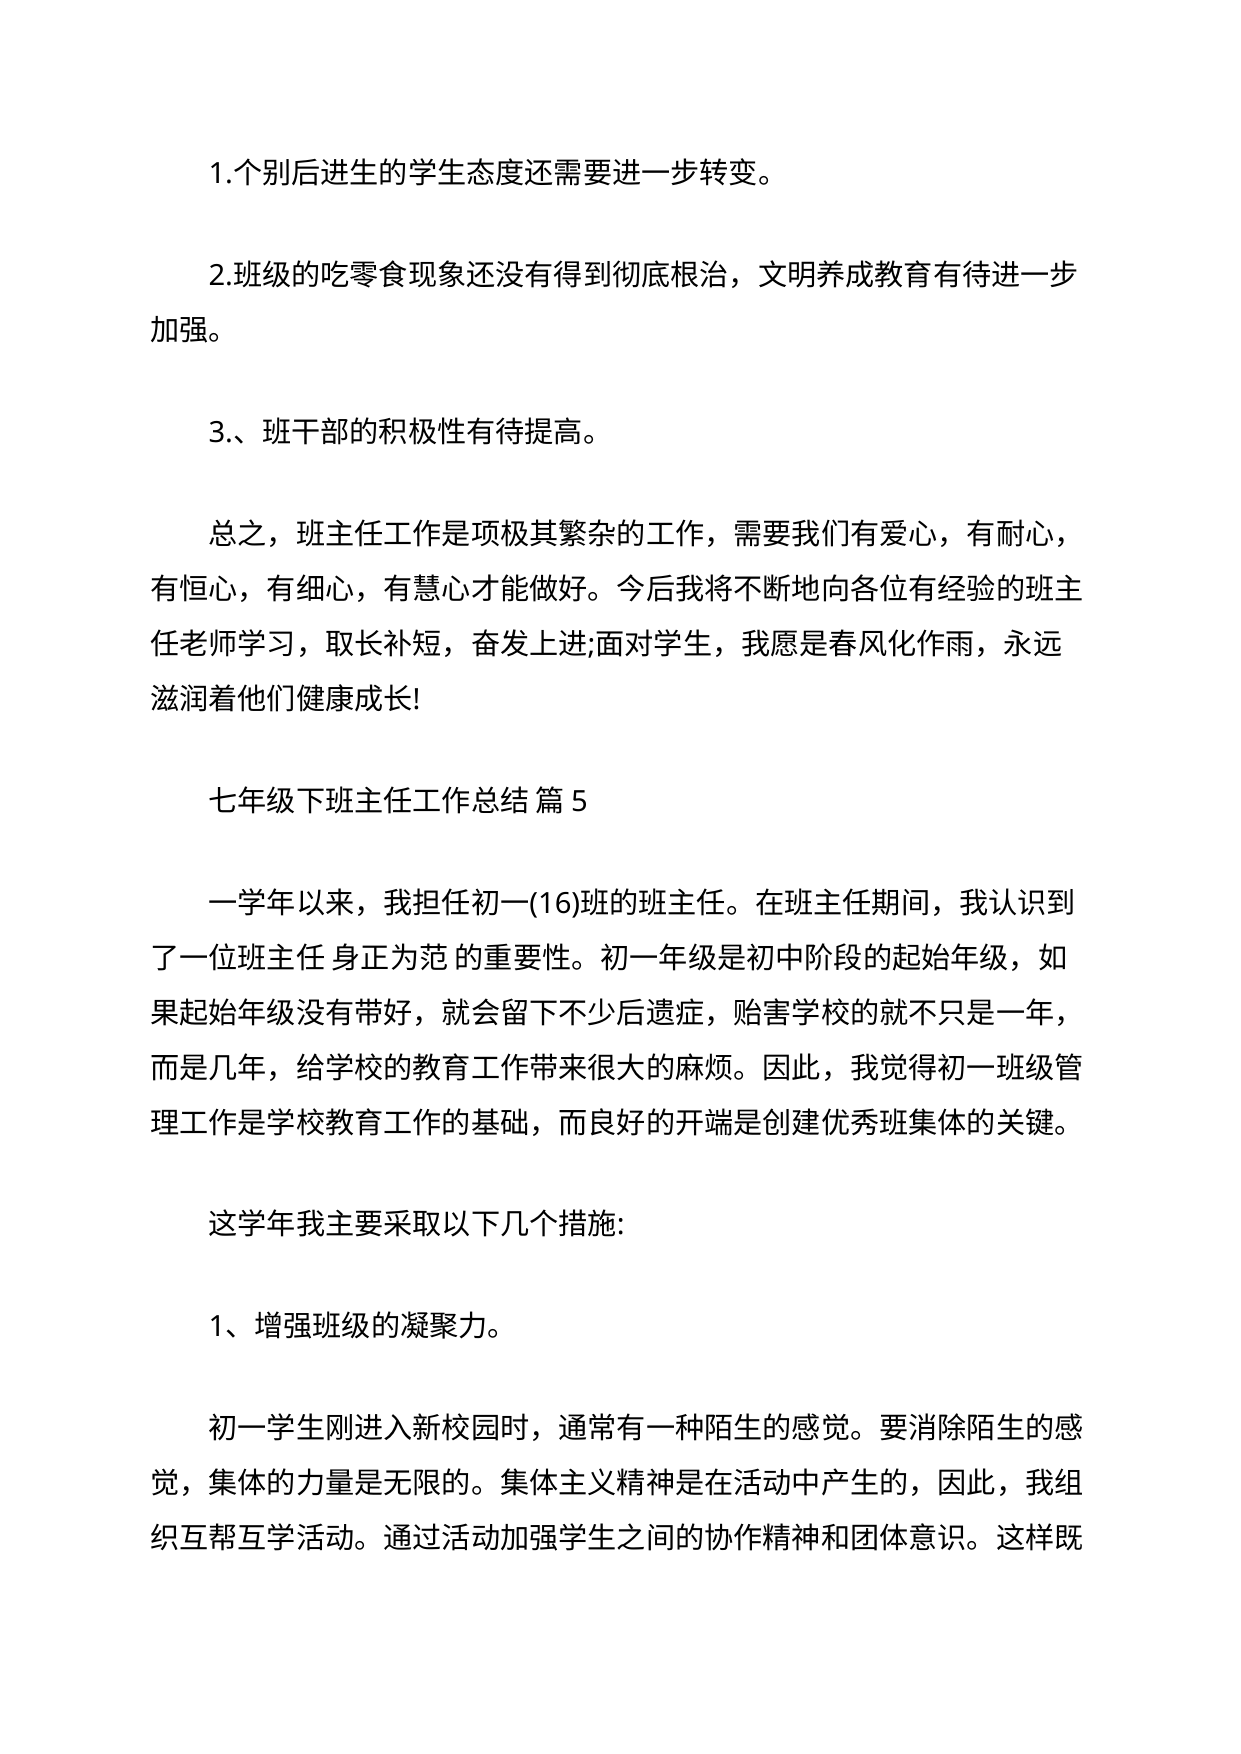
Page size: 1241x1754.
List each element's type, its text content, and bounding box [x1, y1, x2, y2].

text 一学年以来，我担任初一(16)班的班主任。在班主任期间，我认识到了一位班主任 身正为范 的重要性。初一年级是初中阶段的起始年级，如果起始年级没有带好，就会留下不少后遗症，贻害学校的就不只是一年，而是几年，给学校的教育工作带来很大的麻烦。因此，我觉得初一班级管理工作是学校教育工作的基础，而良好的开端是创建优秀班集体的关键。 [150, 879, 1090, 1141]
text 这学年我主要采取以下几个措施: [150, 1201, 1090, 1243]
text 七年级下班主任工作总结 篇5 [150, 777, 1090, 820]
text 总之，班主任工作是项极其繁杂的工作，需要我们有爱心，有耐心，有恒心，有细心，有慧心才能做好。今后我将不断地向各位有经验的班主任老师学习，取长补短，奋发上进;面对学生，我愿是春风化作雨，永远滋润着他们健康成长! [150, 511, 1090, 718]
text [150, 1405, 1090, 1557]
text 3.、班干部的积极性有待提高。 [150, 409, 1090, 451]
text 1、增强班级的凝聚力。 [150, 1303, 1090, 1345]
text 2.班级的吃零食现象还没有得到彻底根治，文明养成教育有待进一步加强。 [150, 252, 1090, 349]
text 1.个别后进生的学生态度还需要进一步转变。 [150, 150, 1090, 192]
